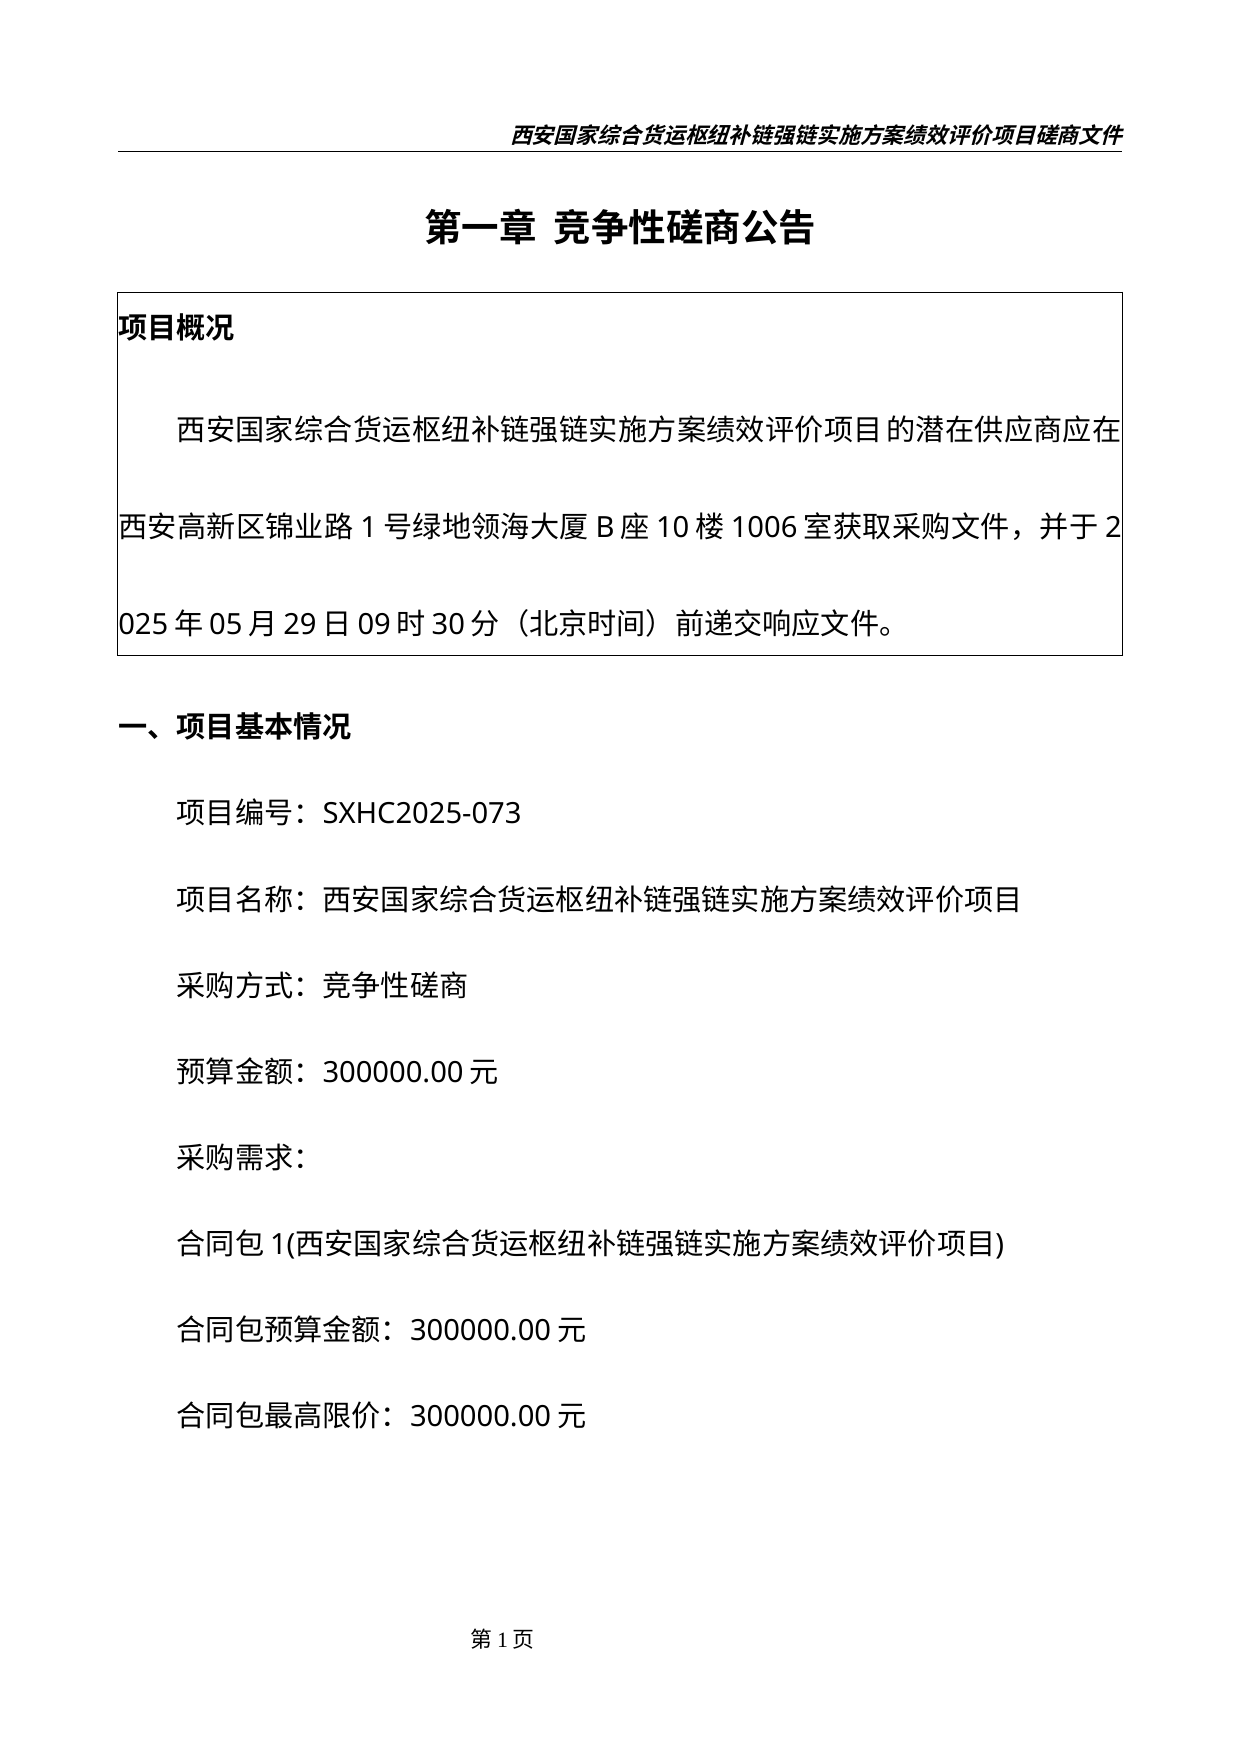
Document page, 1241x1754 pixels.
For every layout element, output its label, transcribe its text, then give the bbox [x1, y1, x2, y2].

text 合同包1(西安国家综合货运枢纽补链强链实施方案绩效评价项目) [118, 1209, 1122, 1274]
text 项目名称：西安国家综合货运枢纽补链强链实施方案绩效评价项目 [118, 865, 1122, 930]
subtitle 一、项目基本情况 [118, 692, 1122, 757]
text 项目概况 [118, 293, 1122, 358]
text 合同包最高限价：300000.00元 [118, 1382, 1122, 1447]
text 采购需求： [118, 1123, 1122, 1188]
text 合同包预算金额：300000.00元 [118, 1296, 1122, 1361]
text 项目编号：SXHC2025-073 [118, 779, 1122, 844]
text 第一章 竞争性磋商公告 [118, 192, 1122, 257]
text 预算金额：300000.00元 [118, 1037, 1122, 1102]
text 西安国家综合货运枢纽补链强链实施方案绩效评价项目的潜在供应商应在西安高新区锦业路1号绿地领海大厦B座10楼1006室获取采购文件，并于 2025年05月29日09时30分（北京时间）前递交响应文件。 [118, 394, 1122, 655]
text 采购方式：竞争性磋商 [118, 951, 1122, 1016]
